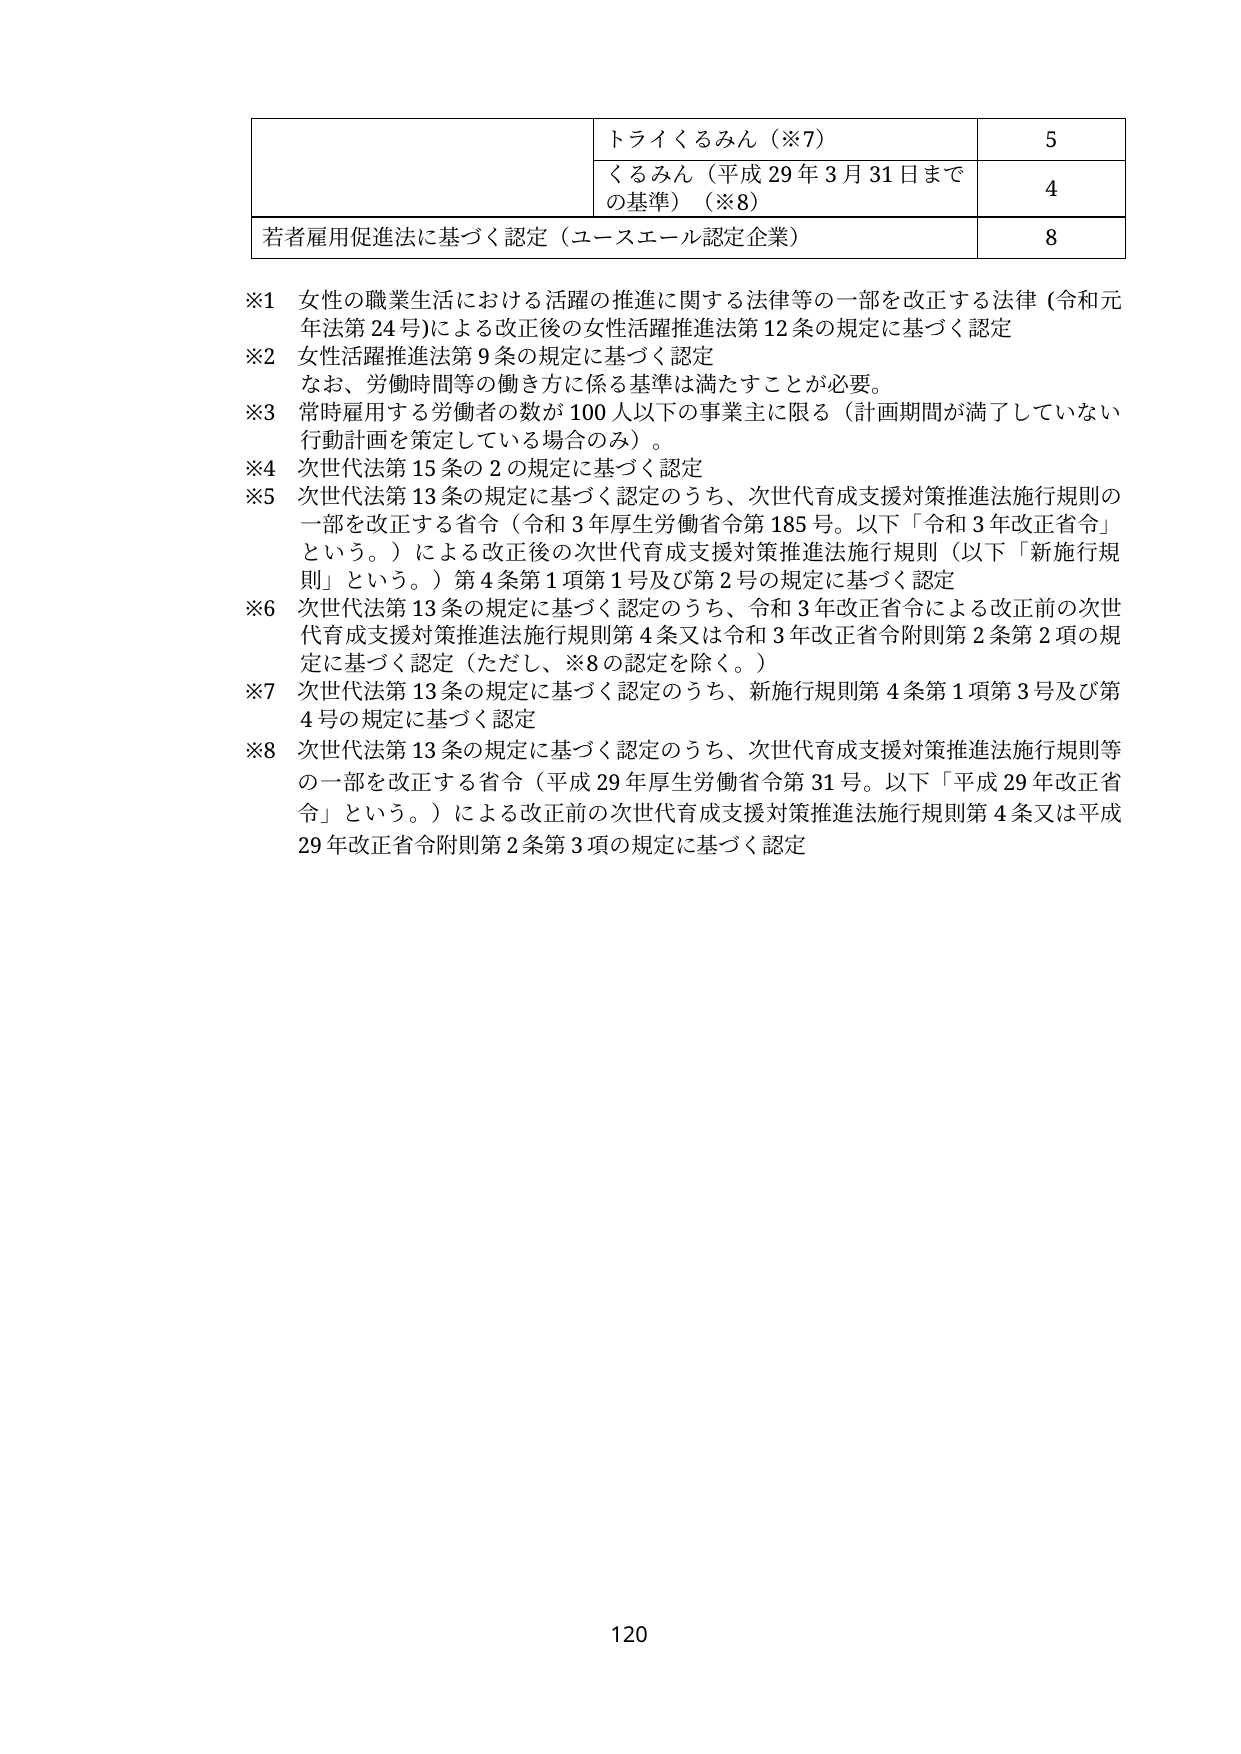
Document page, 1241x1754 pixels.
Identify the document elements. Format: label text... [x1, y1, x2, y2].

text ※8 次世代法第13条の規定に基づく認定のうち、次世代育成支援対策推進法施行規則等の一部を改正する省令（平成29年厚生労働省令第31号。以下「平成29年改正省令」という。）による改正前の次世代育成支援対策推進法施行規則第4条又は平成29年改正省令附則第2条第3項の規定に基づく認定 [245, 733, 1122, 859]
text ※5 次世代法第13条の規定に基づく認定のうち、次世代育成支援対策推進法施行規則の一部を改正する省令（令和3年厚生労働省令第185号。以下「令和3年改正省令」という。）による改正後の次世代育成支援対策推進法施行規則（以下「新施行規則」という。）第4条第1項第1号及び第2号の規定に基づく認定 [245, 482, 1122, 594]
text なお、労働時間等の働き方に係る基準は満たすことが必要。 [300, 370, 1122, 398]
text ※4 次世代法第15条の2の規定に基づく認定 [245, 454, 1122, 482]
text ※2 女性活躍推進法第9条の規定に基づく認定 [245, 342, 1122, 370]
text ※7 次世代法第13条の規定に基づく認定のうち、新施行規則第4条第1項第3号及び第4号の規定に基づく認定 [245, 677, 1122, 733]
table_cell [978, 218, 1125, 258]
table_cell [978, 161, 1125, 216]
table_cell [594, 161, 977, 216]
text ※6 次世代法第13条の規定に基づく認定のうち、令和3年改正省令による改正前の次世代育成支援対策推進法施行規則第4条又は令和3年改正省令附則第2条第2項の規定に基づく認定（ただし、※8の認定を除く。） [245, 594, 1122, 677]
text ※3 常時雇用する労働者の数が100人以下の事業主に限る（計画期間が満了していない行動計画を策定している場合のみ）。 [245, 398, 1122, 454]
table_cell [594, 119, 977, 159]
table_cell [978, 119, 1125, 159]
text ※1 女性の職業生活における活躍の推進に関する法律等の一部を改正する法律 (令和元年法第24号)による改正後の女性活躍推進法第12条の規定に基づく認定 [245, 287, 1122, 342]
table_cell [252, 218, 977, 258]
